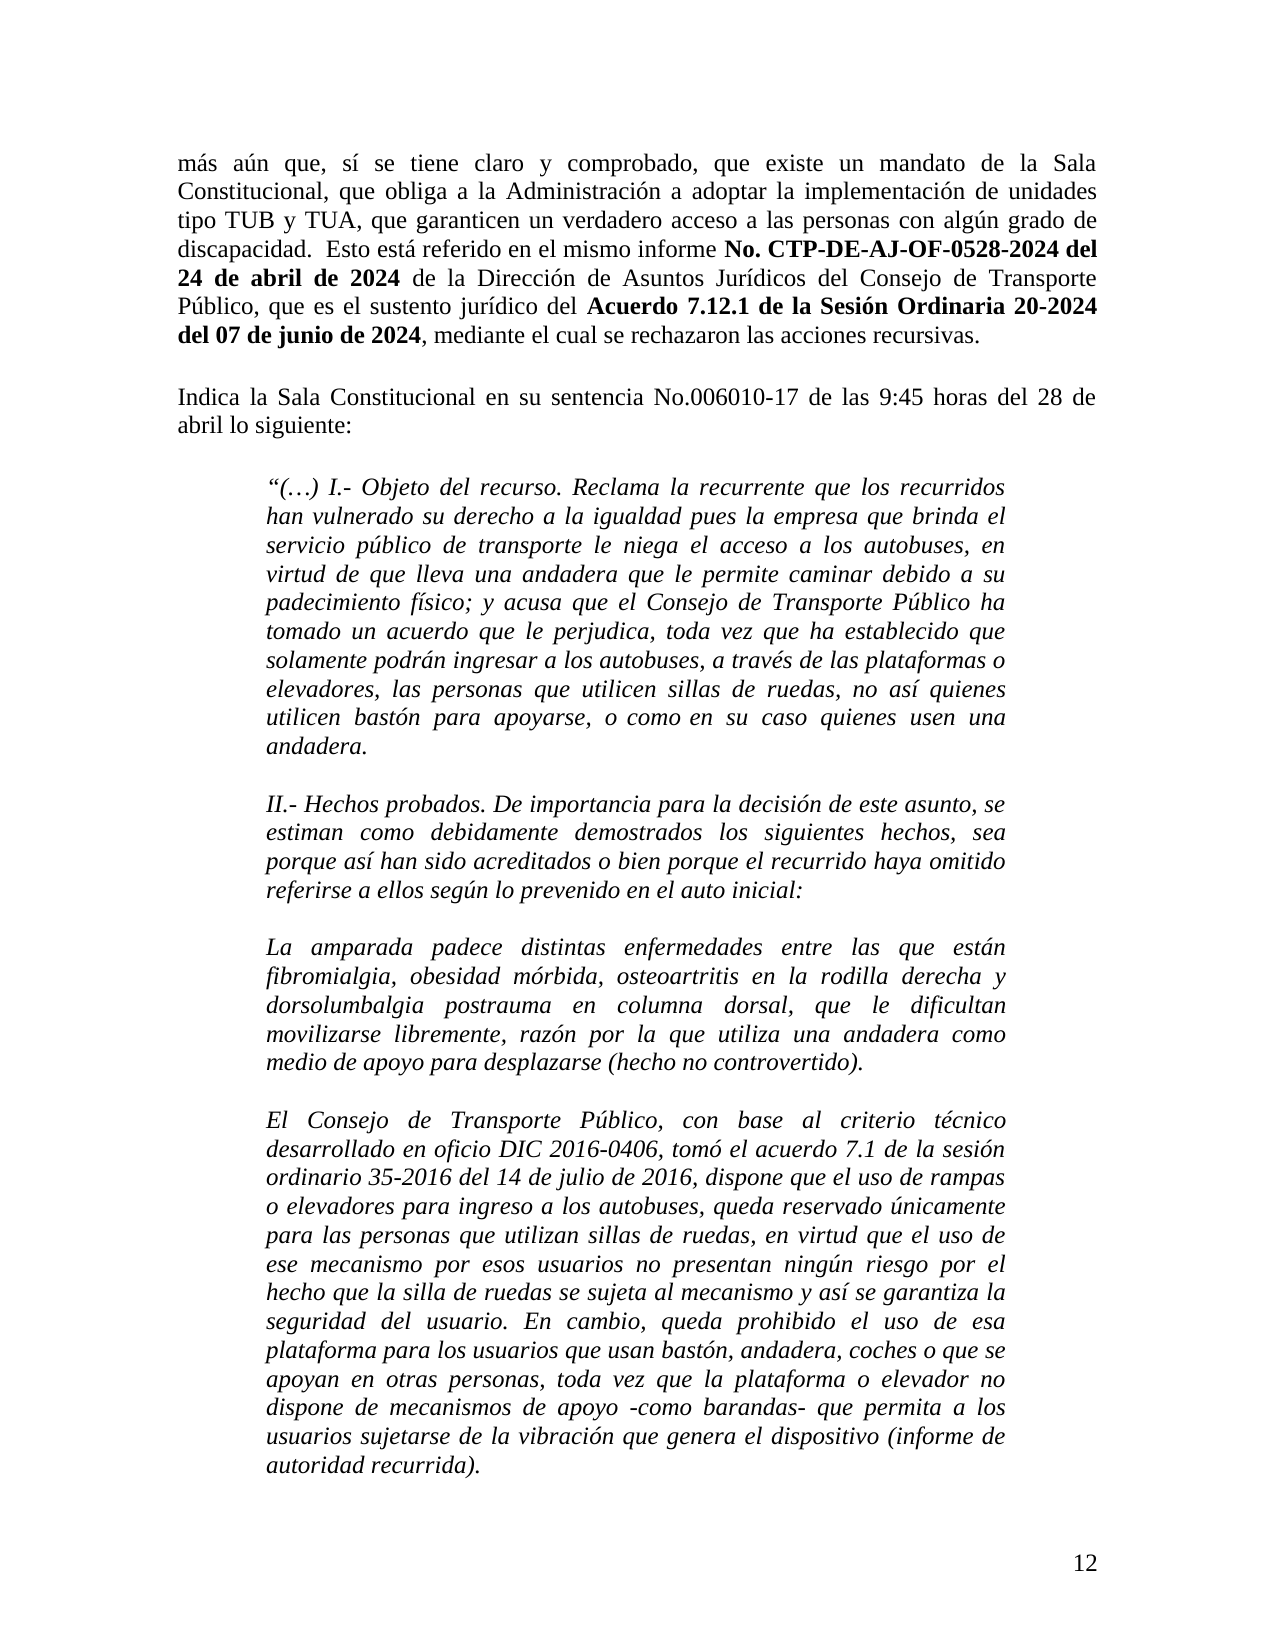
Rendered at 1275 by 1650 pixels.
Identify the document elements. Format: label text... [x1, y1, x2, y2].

text “(…) I.- Objeto del recurso. Reclama la recurrente que los recurridos han vulnerado su derecho a la igualdad pues la empresa que brinda el servicio público de transporte le niega el acceso a los autobuses, en virtud de que lleva una andadera que le permite caminar debido a su padecimiento físico; y acusa que el Consejo de Transporte Público ha tomado un acuerdo que le perjudica, toda vez que ha establecido que solamente podrán ingresar a los autobuses, a través de las plataformas o elevadores, las personas que utilicen sillas de ruedas, no así quienes utilicen bastón para apoyarse, o como en su caso quienes usen una andadera. [266, 472, 1009, 760]
text II.- Hechos probados. De importancia para la decisión de este asunto, se estiman como debidamente demostrados los siguientes hechos, sea porque así han sido acreditados o bien porque el recurrido haya omitido referirse a ellos según lo prevenido en el auto inicial: [266, 789, 1009, 904]
text Indica la Sala Constitucional en su sentencia No.006010-17 de las 9:45 horas del 28 de abril lo siguiente: [177, 382, 1098, 439]
text La amparada padece distintas enfermedades entre las que están fibromialgia, obesidad mórbida, osteoartritis en la rodilla derecha y dorsolumbalgia postrauma en columna dorsal, que le dificultan movilizarse libremente, razón por la que utiliza una andadera como medio de apoyo para desplazarse (hecho no controvertido). [266, 932, 1009, 1076]
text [177, 148, 1098, 349]
text El Consejo de Transporte Público, con base al criterio técnico desarrollado en oficio DIC 2016-0406, tomó el acuerdo 7.1 de la sesión ordinario 35-2016 del 14 de julio de 2016, dispone que el uso de rampas o elevadores para ingreso a los autobuses, queda reservado únicamente para las personas que utilizan sillas de ruedas, en virtud que el uso de ese mecanismo por esos usuarios no presentan ningún riesgo por el hecho que la silla de ruedas se sujeta al mecanismo y así se garantiza la seguridad del usuario. En cambio, queda prohibido el uso de esa plataforma para los usuarios que usan bastón, andadera, coches o que se apoyan en otras personas, toda vez que la plataforma o elevador no dispone de mecanismos de apoyo -como barandas- que permita a los usuarios sujetarse de la vibración que genera el dispositivo (informe de autoridad recurrida). [266, 1105, 1009, 1479]
